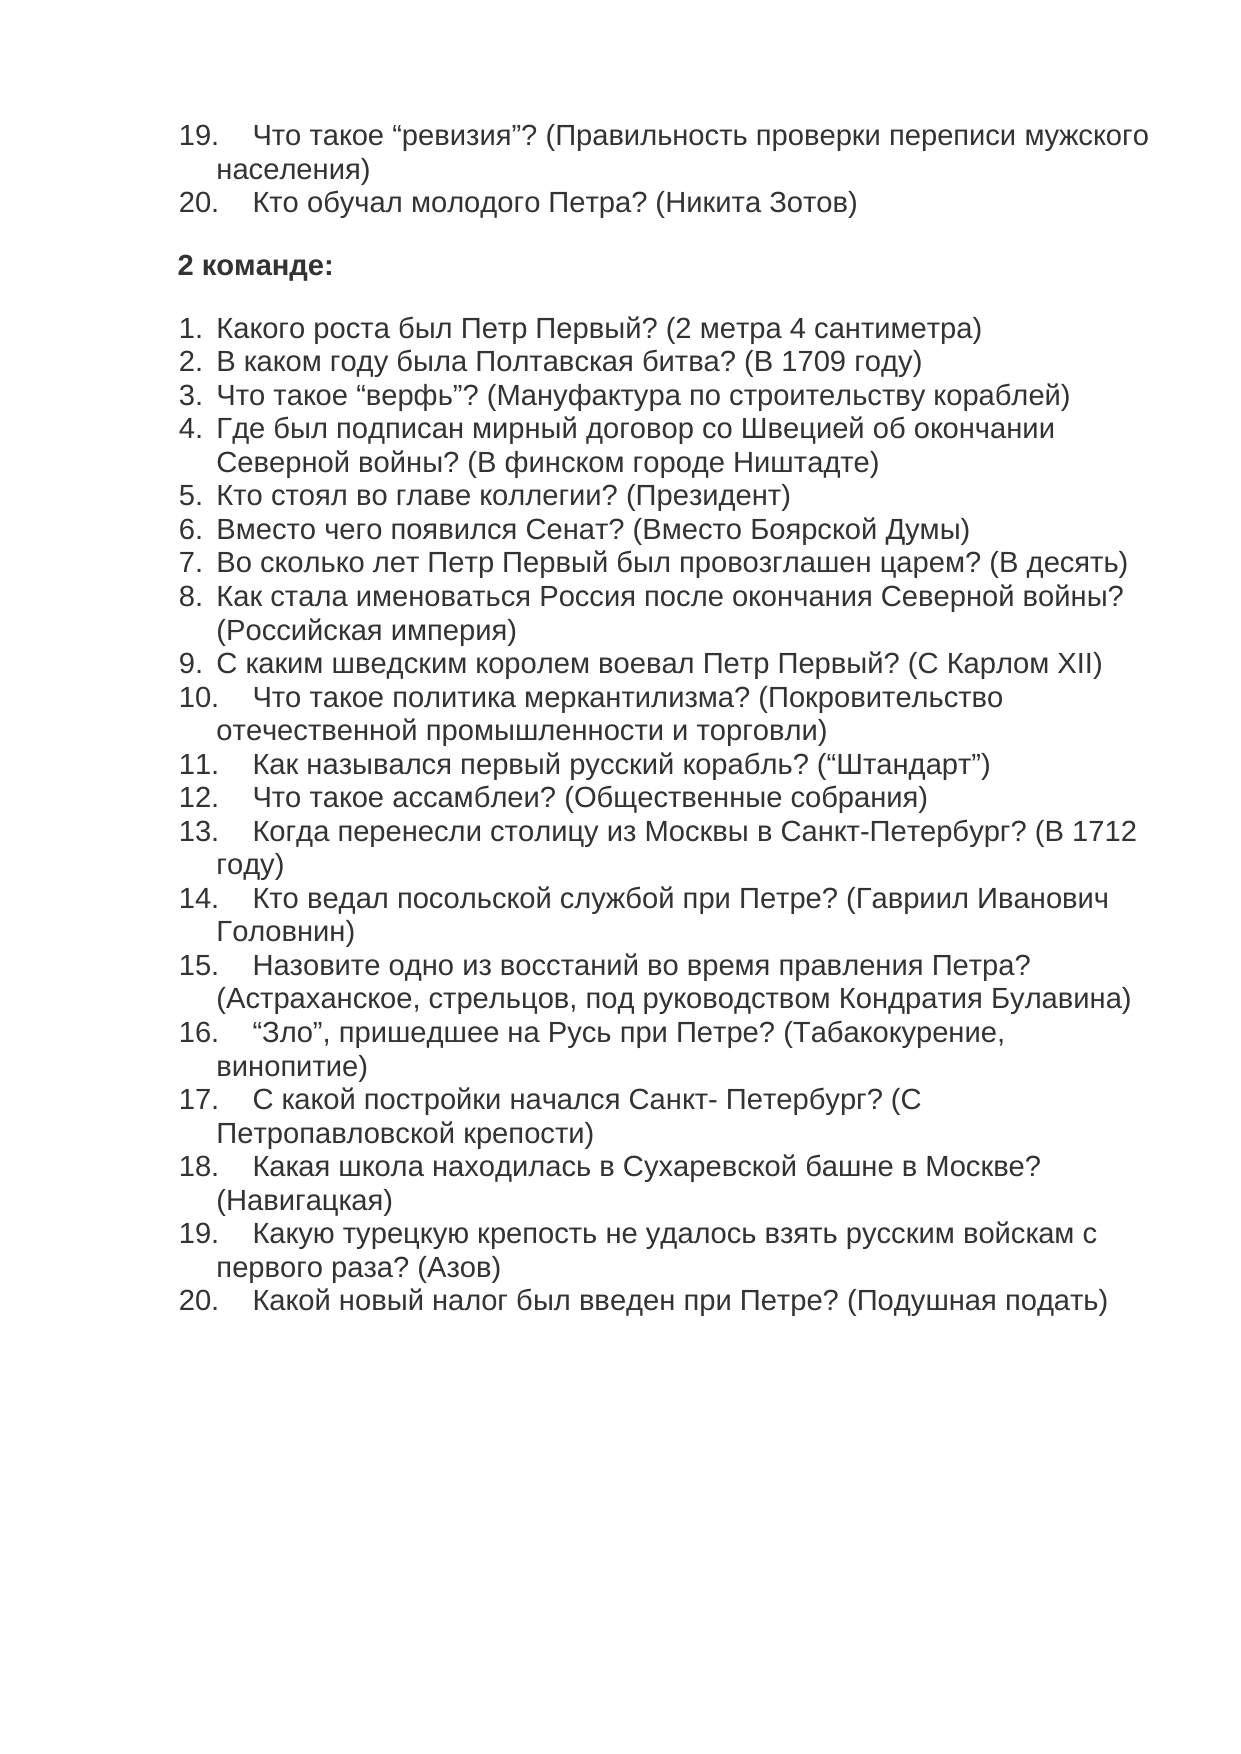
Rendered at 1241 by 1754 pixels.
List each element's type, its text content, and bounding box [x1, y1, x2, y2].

list Кто обучал молодого Петра? (Никита Зотов) [179, 185, 1152, 219]
list Что такое политика меркантилизма? (Покровительство отечественной промышленности и торговли) [179, 679, 1152, 747]
list Кто стоял во главе коллегии? (Президент) [179, 478, 1152, 512]
text 2 команде: [177, 248, 1152, 281]
list С каким шведским королем воевал Петр Первый? (С Карлом XII) [179, 646, 1152, 679]
list Когда перенесли столицу из Москвы в Санкт-Петербург? (В 1712 году) [179, 814, 1152, 881]
list Как назывался первый русский корабль? (“Штандарт”) [179, 747, 1152, 780]
list Назовите одно из восстаний во время правления Петра? (Астраханское, стрельцов, под руководством Кондратия Булавина) [179, 948, 1152, 1015]
list В каком году была Полтавская битва? (В 1709 году) [179, 344, 1152, 378]
list Кто ведал посольской службой при Петре? (Гавриил Иванович Головнин) [179, 881, 1152, 948]
list Что такое ассамблеи? (Общественные собрания) [179, 780, 1152, 814]
list Какого роста был Петр Первый? (2 метра 4 сантиметра) [179, 311, 1152, 344]
list “Зло”, пришедшее на Русь при Петре? (Табакокурение, винопитие) [179, 1015, 1152, 1082]
list С какой постройки начался Санкт- Петербург? (С Петропавловской крепости) [179, 1082, 1152, 1149]
list Что такое “ревизия”? (Правильность проверки переписи мужского населения) [179, 118, 1152, 185]
list Где был подписан мирный договор со Швецией об окончании Северной войны? (В финском городе Ништадте) [179, 411, 1152, 478]
list Какая школа находилась в Сухаревской башне в Москве? (Навигацкая) [179, 1149, 1152, 1216]
list Во сколько лет Петр Первый был провозглашен царем? (В десять) [179, 545, 1152, 579]
list Вместо чего появился Сенат? (Вместо Боярской Думы) [179, 512, 1152, 545]
list Какой новый налог был введен при Петре? (Подушная подать) [179, 1283, 1152, 1317]
list Что такое “верфь”? (Мануфактура по строительству кораблей) [179, 378, 1152, 411]
list Какую турецкую крепость не удалось взять русским войскам с первого раза? (Азов) [179, 1216, 1152, 1283]
list Как стала именоваться Россия после окончания Северной войны? (Российская империя) [179, 579, 1152, 646]
